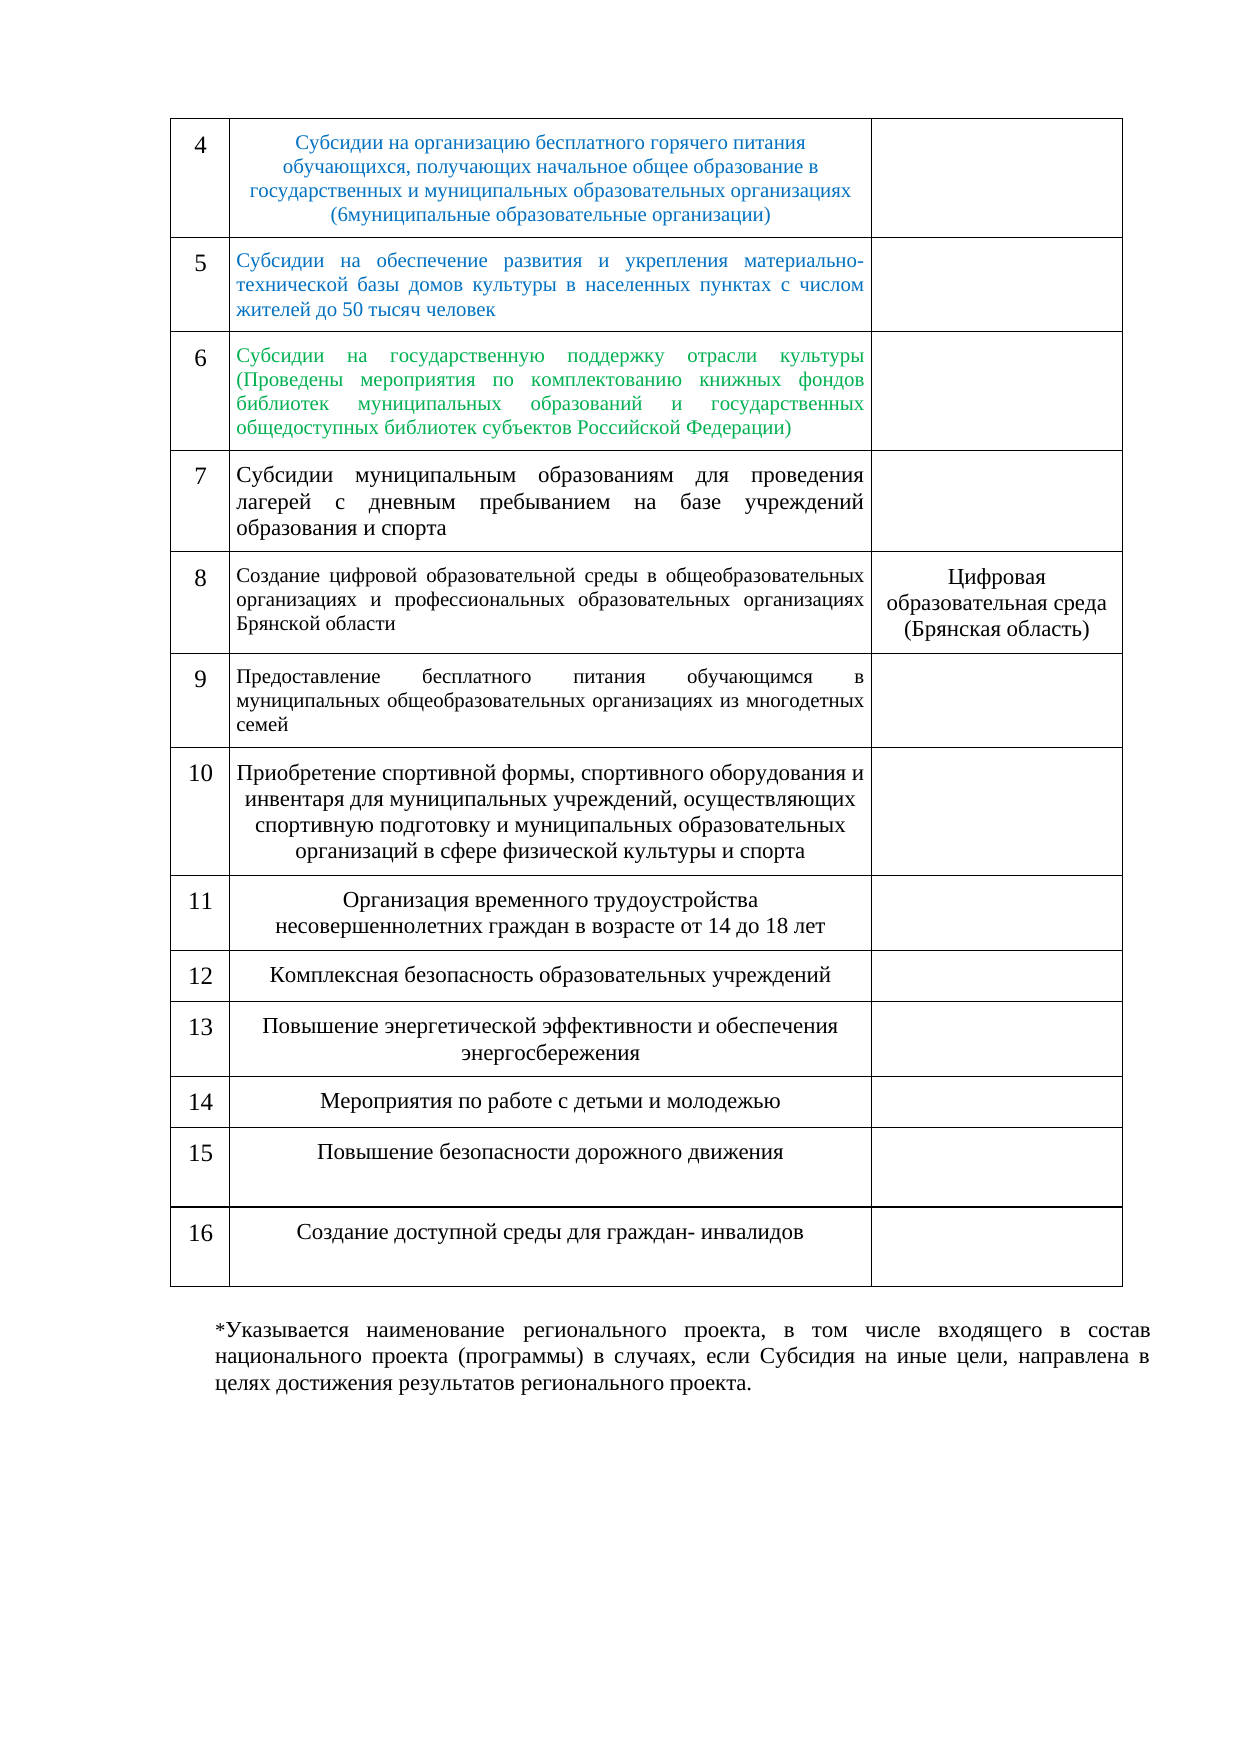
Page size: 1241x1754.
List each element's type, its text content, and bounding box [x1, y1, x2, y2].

table_cell [872, 1128, 1122, 1206]
table_cell 8 [171, 552, 229, 652]
table_cell Субсидии на обеспечение развития и укрепления материально-технической базы домов культуры в населенных пунктах с числом жителей до 50 тысяч человек [230, 238, 871, 331]
table_cell [872, 876, 1122, 949]
table_cell 16 [171, 1208, 229, 1286]
table_cell [872, 119, 1122, 237]
table_cell Приобретение спортивной формы, спортивного оборудования и инвентаря для муниципальных учреждений, осуществляющих спортивную подготовку и муниципальных образовательных организаций в сфере физической культуры и спорта [230, 748, 871, 874]
table_cell 5 [171, 238, 229, 331]
table_cell [872, 1077, 1122, 1127]
table_cell [872, 238, 1122, 331]
table_cell 6 [171, 332, 229, 450]
table_cell Предоставление бесплатного питания обучающимся в муниципальных общеобразовательных организациях из многодетных семей [230, 654, 871, 747]
table_cell Субсидии муниципальным образованиям для проведения лагерей с дневным пребыванием на базе учреждений образования и спорта [230, 451, 871, 551]
table_cell Мероприятия по работе с детьми и молодежью [230, 1077, 871, 1127]
table_cell [872, 951, 1122, 1001]
table_cell 13 [171, 1002, 229, 1076]
table_cell 12 [171, 951, 229, 1001]
table_cell Создание доступной среды для граждан- инвалидов [230, 1208, 871, 1286]
table_cell Создание цифровой образовательной среды в общеобразовательных организациях и профессиональных образовательных организациях Брянской области [230, 552, 871, 652]
table_cell [872, 1208, 1122, 1286]
text *Указывается наименование регионального проекта, в том числе входящего в состав национального проекта (программы) в случаях, если Субсидия на иные цели, направлена в целях достижения результатов регионального проекта. [215, 1316, 1152, 1395]
table_cell Повышение энергетической эффективности и обеспечения энергосбережения [230, 1002, 871, 1076]
table_cell Организация временного трудоустройства несовершеннолетних граждан в возрасте от 14 до 18 лет [230, 876, 871, 949]
table_cell 7 [171, 451, 229, 551]
table_cell [872, 748, 1122, 874]
table_cell [872, 451, 1122, 551]
table_cell 10 [171, 748, 229, 874]
table_cell [872, 654, 1122, 747]
table_cell Комплексная безопасность образовательных учреждений [230, 951, 871, 1001]
table_cell [872, 1002, 1122, 1076]
table_cell Субсидии на государственную поддержку отрасли культуры (Проведены мероприятия по комплектованию книжных фондов библиотек муниципальных образований и государственных общедоступных библиотек субъектов Российской Федерации) [230, 332, 871, 450]
table_cell 11 [171, 876, 229, 949]
table_cell 14 [171, 1077, 229, 1127]
table_cell 9 [171, 654, 229, 747]
table_cell 15 [171, 1128, 229, 1206]
table_cell Цифровая образовательная среда (Брянская область) [872, 552, 1122, 652]
table_cell Субсидии на организацию бесплатного горячего питания обучающихся, получающих начальное общее образование в государственных и муниципальных образовательных организациях (6муниципальные образовательные организации) [230, 119, 871, 237]
table_cell 4 [171, 119, 229, 237]
table_cell Повышение безопасности дорожного движения [230, 1128, 871, 1206]
table_cell [872, 332, 1122, 450]
